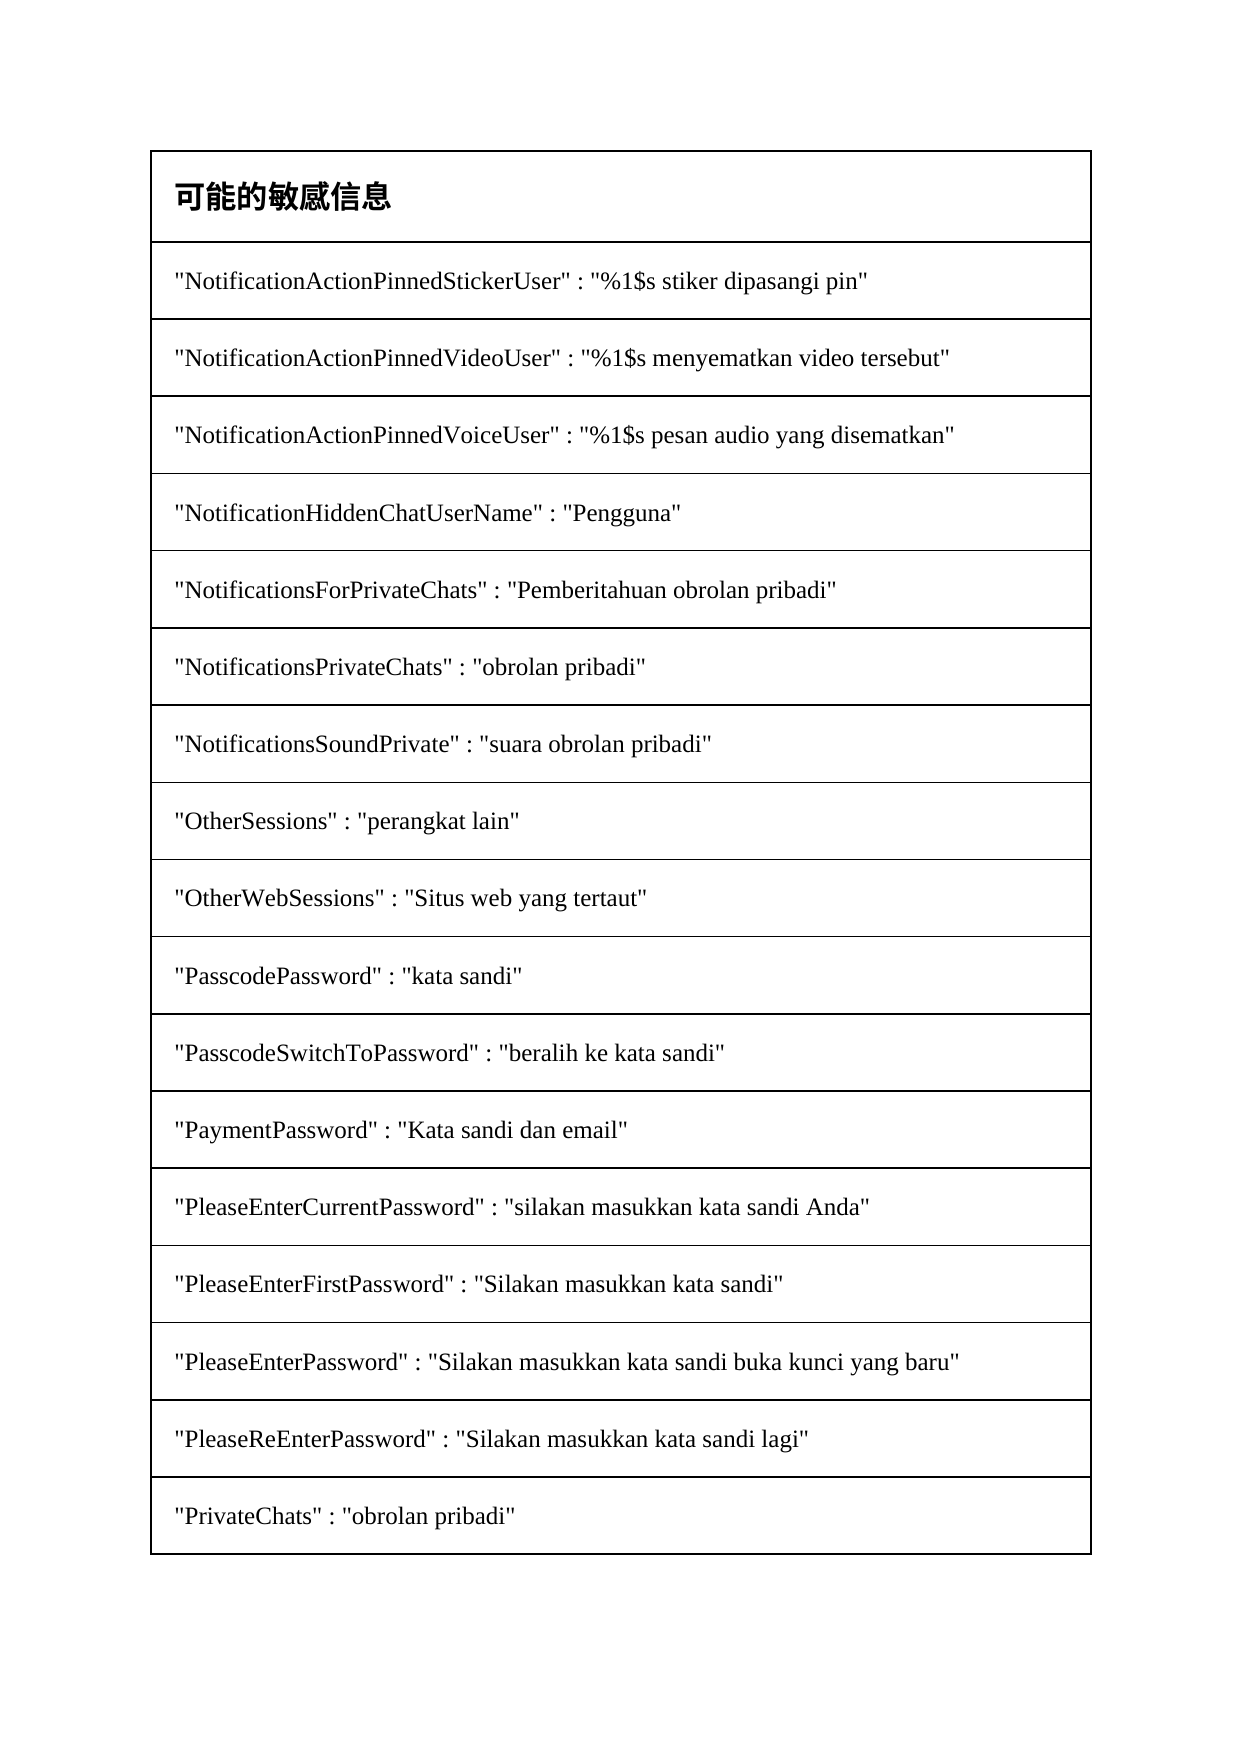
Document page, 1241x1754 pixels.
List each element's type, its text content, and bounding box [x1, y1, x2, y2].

table_cell "PleaseEnterFirstPassword" : "Silakan masukkan kata sandi" [152, 1246, 1090, 1322]
table_cell "NotificationsForPrivateChats" : "Pemberitahuan obrolan pribadi" [152, 551, 1090, 627]
table_cell "OtherSessions" : "perangkat lain" [152, 783, 1090, 858]
table_cell "PasscodeSwitchToPassword" : "beralih ke kata sandi" [152, 1015, 1090, 1090]
table_cell "NotificationActionPinnedVideoUser" : "%1$s menyematkan video tersebut" [152, 320, 1090, 395]
table_cell "PleaseReEnterPassword" : "Silakan masukkan kata sandi lagi" [152, 1401, 1090, 1476]
table_cell "NotificationActionPinnedVoiceUser" : "%1$s pesan audio yang disematkan" [152, 397, 1090, 473]
table_cell "PaymentPassword" : "Kata sandi dan email" [152, 1092, 1090, 1167]
table_cell "NotificationActionPinnedStickerUser" : "%1$s stiker dipasangi pin" [152, 243, 1090, 318]
table_cell "PleaseEnterPassword" : "Silakan masukkan kata sandi buka kunci yang baru" [152, 1323, 1090, 1399]
table_cell "PleaseEnterCurrentPassword" : "silakan masukkan kata sandi Anda" [152, 1169, 1090, 1244]
table_cell "OtherWebSessions" : "Situs web yang tertaut" [152, 860, 1090, 936]
table_cell "NotificationsPrivateChats" : "obrolan pribadi" [152, 629, 1090, 704]
table_cell "NotificationHiddenChatUserName" : "Pengguna" [152, 474, 1090, 550]
table_header 可能的敏感信息 [152, 152, 1090, 241]
table_cell "PasscodePassword" : "kata sandi" [152, 937, 1090, 1013]
table_cell "PrivateChats" : "obrolan pribadi" [152, 1478, 1090, 1553]
table_cell "NotificationsSoundPrivate" : "suara obrolan pribadi" [152, 706, 1090, 781]
